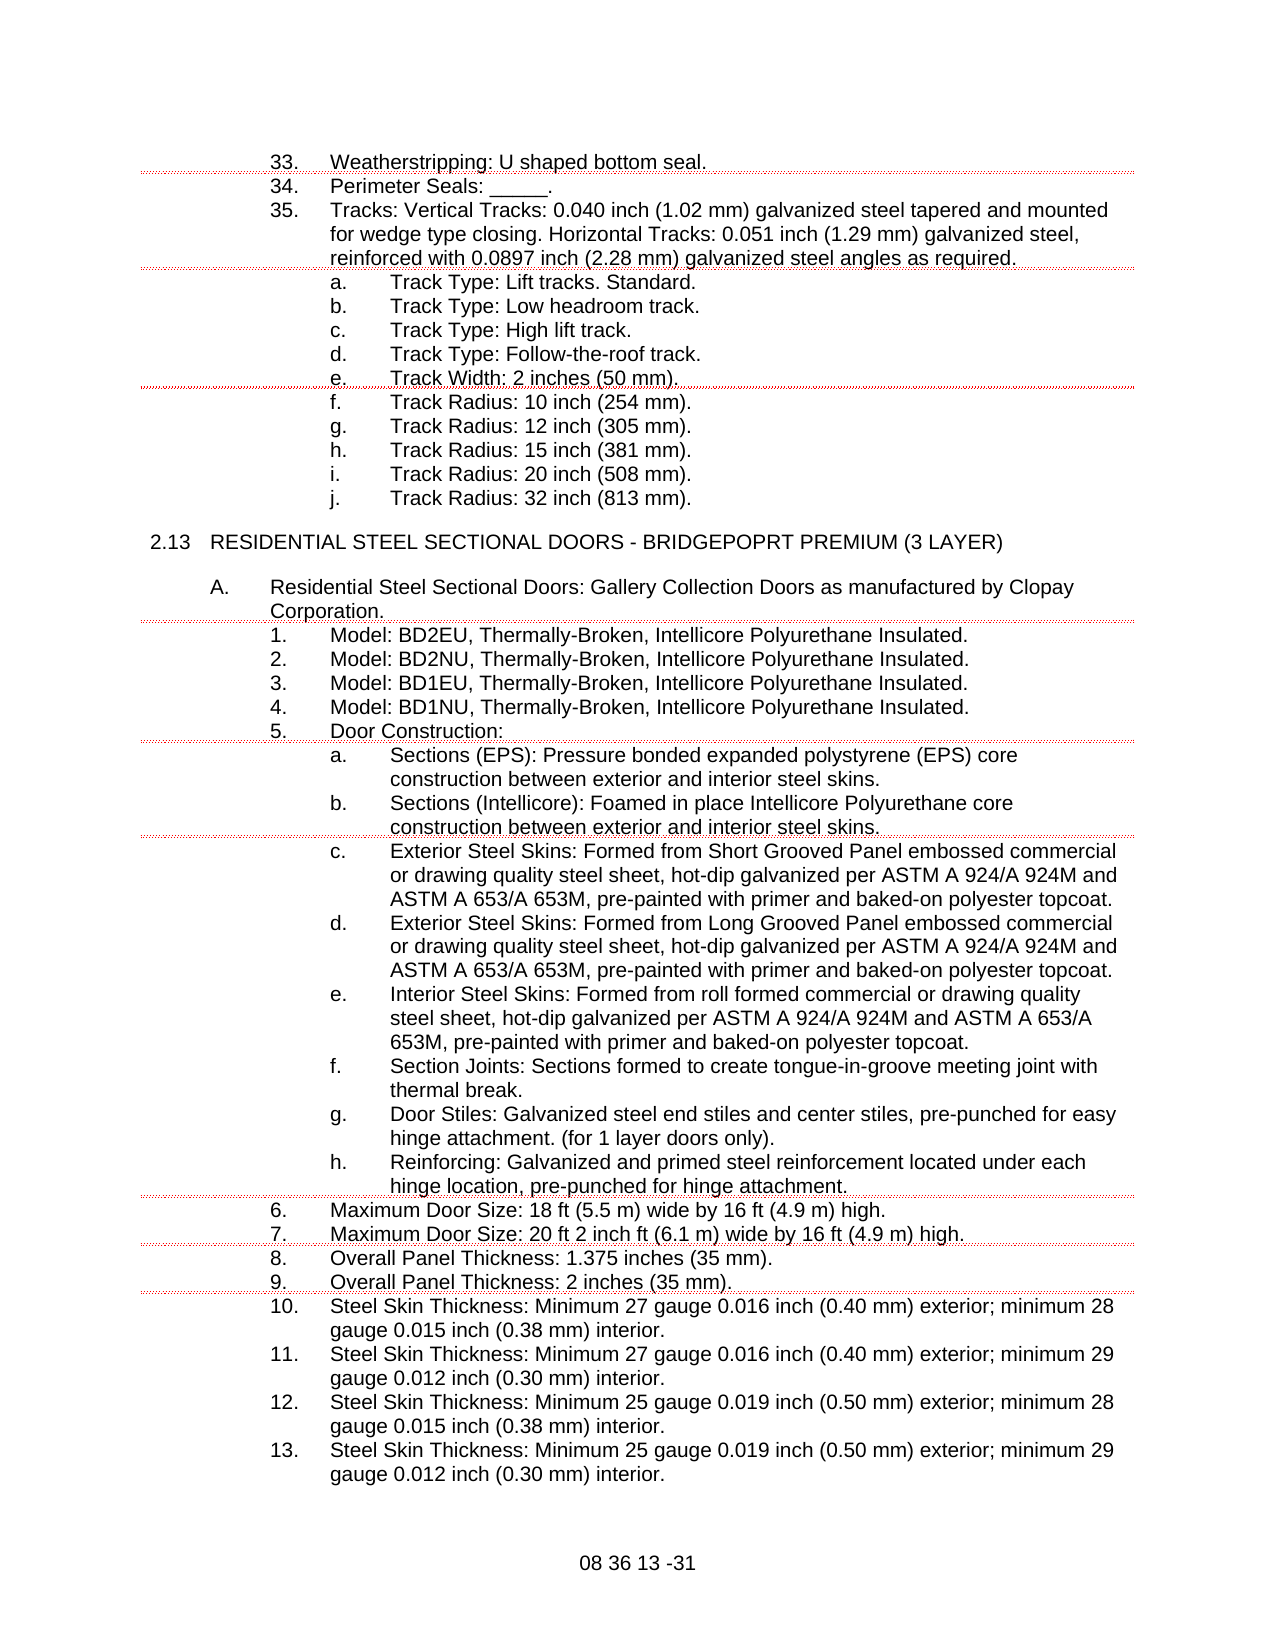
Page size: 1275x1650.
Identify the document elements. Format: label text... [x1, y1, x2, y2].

list Track Radius: 12 inch (305 mm). [330, 413, 1125, 437]
list Steel Skin Thickness: Minimum 27 gauge 0.016 inch (0.40 mm) exterior; minimum 29 gauge 0.012 inch (0.30 mm) interior. [270, 1342, 1125, 1389]
list Track Radius: 15 inch (381 mm). [330, 437, 1125, 461]
list Sections (Intellicore): Foamed in place Intellicore Polyurethane core construction between exterior and interior steel skins. [330, 791, 1125, 838]
list Track Type: Lift tracks. Standard. [330, 270, 1125, 294]
list RESIDENTIAL STEEL SECTIONAL DOORS - BRIDGEPOPRT PREMIUM (3 LAYER) [150, 530, 1125, 554]
list Perimeter Seals: _____. [270, 174, 1125, 198]
list Section Joints: Sections formed to create tongue-in-groove meeting joint with thermal break. [330, 1054, 1125, 1102]
list Overall Panel Thickness: 1.375 inches (35 mm). [270, 1246, 1125, 1270]
list Model: BD2EU, Thermally-Broken, Intellicore Polyurethane Insulated. [270, 623, 1125, 647]
list Tracks: Vertical Tracks: 0.040 inch (1.02 mm) galvanized steel tapered and mounted for wedge type closing. Horizontal Tracks: 0.051 inch (1.29 mm) galvanized steel, reinforced with 0.0897 inch (2.28 mm) galvanized steel angles as required. [270, 198, 1125, 270]
list Model: BD1EU, Thermally-Broken, Intellicore Polyurethane Insulated. [270, 671, 1125, 695]
list Door Construction: [270, 719, 1125, 743]
list Exterior Steel Skins: Formed from Long Grooved Panel embossed commercial or drawing quality steel sheet, hot-dip galvanized per ASTM A 924/A 924M and ASTM A 653/A 653M, pre-painted with primer and baked-on polyester topcoat. [330, 910, 1125, 982]
list Weatherstripping: U shaped bottom seal. [270, 150, 1125, 174]
list Exterior Steel Skins: Formed from Short Grooved Panel embossed commercial or drawing quality steel sheet, hot-dip galvanized per ASTM A 924/A 924M and ASTM A 653/A 653M, pre-painted with primer and baked-on polyester topcoat. [330, 838, 1125, 910]
list Track Type: Follow-the-roof track. [330, 342, 1125, 366]
list Steel Skin Thickness: Minimum 25 gauge 0.019 inch (0.50 mm) exterior; minimum 28 gauge 0.015 inch (0.38 mm) interior. [270, 1389, 1125, 1437]
list Sections (EPS): Pressure bonded expanded polystyrene (EPS) core construction between exterior and interior steel skins. [330, 743, 1125, 791]
list Track Width: 2 inches (50 mm). [330, 366, 1125, 389]
list Maximum Door Size: 18 ft (5.5 m) wide by 16 ft (4.9 m) high. [270, 1198, 1125, 1222]
list Track Radius: 32 inch (813 mm). [330, 485, 1125, 509]
list Reinforcing: Galvanized and primed steel reinforcement located under each hinge location, pre-punched for hinge attachment. [330, 1150, 1125, 1198]
list Steel Skin Thickness: Minimum 27 gauge 0.016 inch (0.40 mm) exterior; minimum 28 gauge 0.015 inch (0.38 mm) interior. [270, 1294, 1125, 1342]
list Maximum Door Size: 20 ft 2 inch ft (6.1 m) wide by 16 ft (4.9 m) high. [270, 1222, 1125, 1246]
list Interior Steel Skins: Formed from roll formed commercial or drawing quality steel sheet, hot-dip galvanized per ASTM A 924/A 924M and ASTM A 653/A 653M, pre-painted with primer and baked-on polyester topcoat. [330, 982, 1125, 1054]
list Track Radius: 20 inch (508 mm). [330, 461, 1125, 485]
list Track Type: Low headroom track. [330, 294, 1125, 318]
list Overall Panel Thickness: 2 inches (35 mm). [270, 1270, 1125, 1294]
list Residential Steel Sectional Doors: Gallery Collection Doors as manufactured by Clopay Corporation. [210, 575, 1125, 623]
list Door Stiles: Galvanized steel end stiles and center stiles, pre-punched for easy hinge attachment. (for 1 layer doors only). [330, 1102, 1125, 1150]
list Track Type: High lift track. [330, 318, 1125, 342]
list Steel Skin Thickness: Minimum 25 gauge 0.019 inch (0.50 mm) exterior; minimum 29 gauge 0.012 inch (0.30 mm) interior. [270, 1437, 1125, 1485]
list Model: BD2NU, Thermally-Broken, Intellicore Polyurethane Insulated. [270, 647, 1125, 671]
list Model: BD1NU, Thermally-Broken, Intellicore Polyurethane Insulated. [270, 695, 1125, 719]
list Track Radius: 10 inch (254 mm). [330, 389, 1125, 413]
